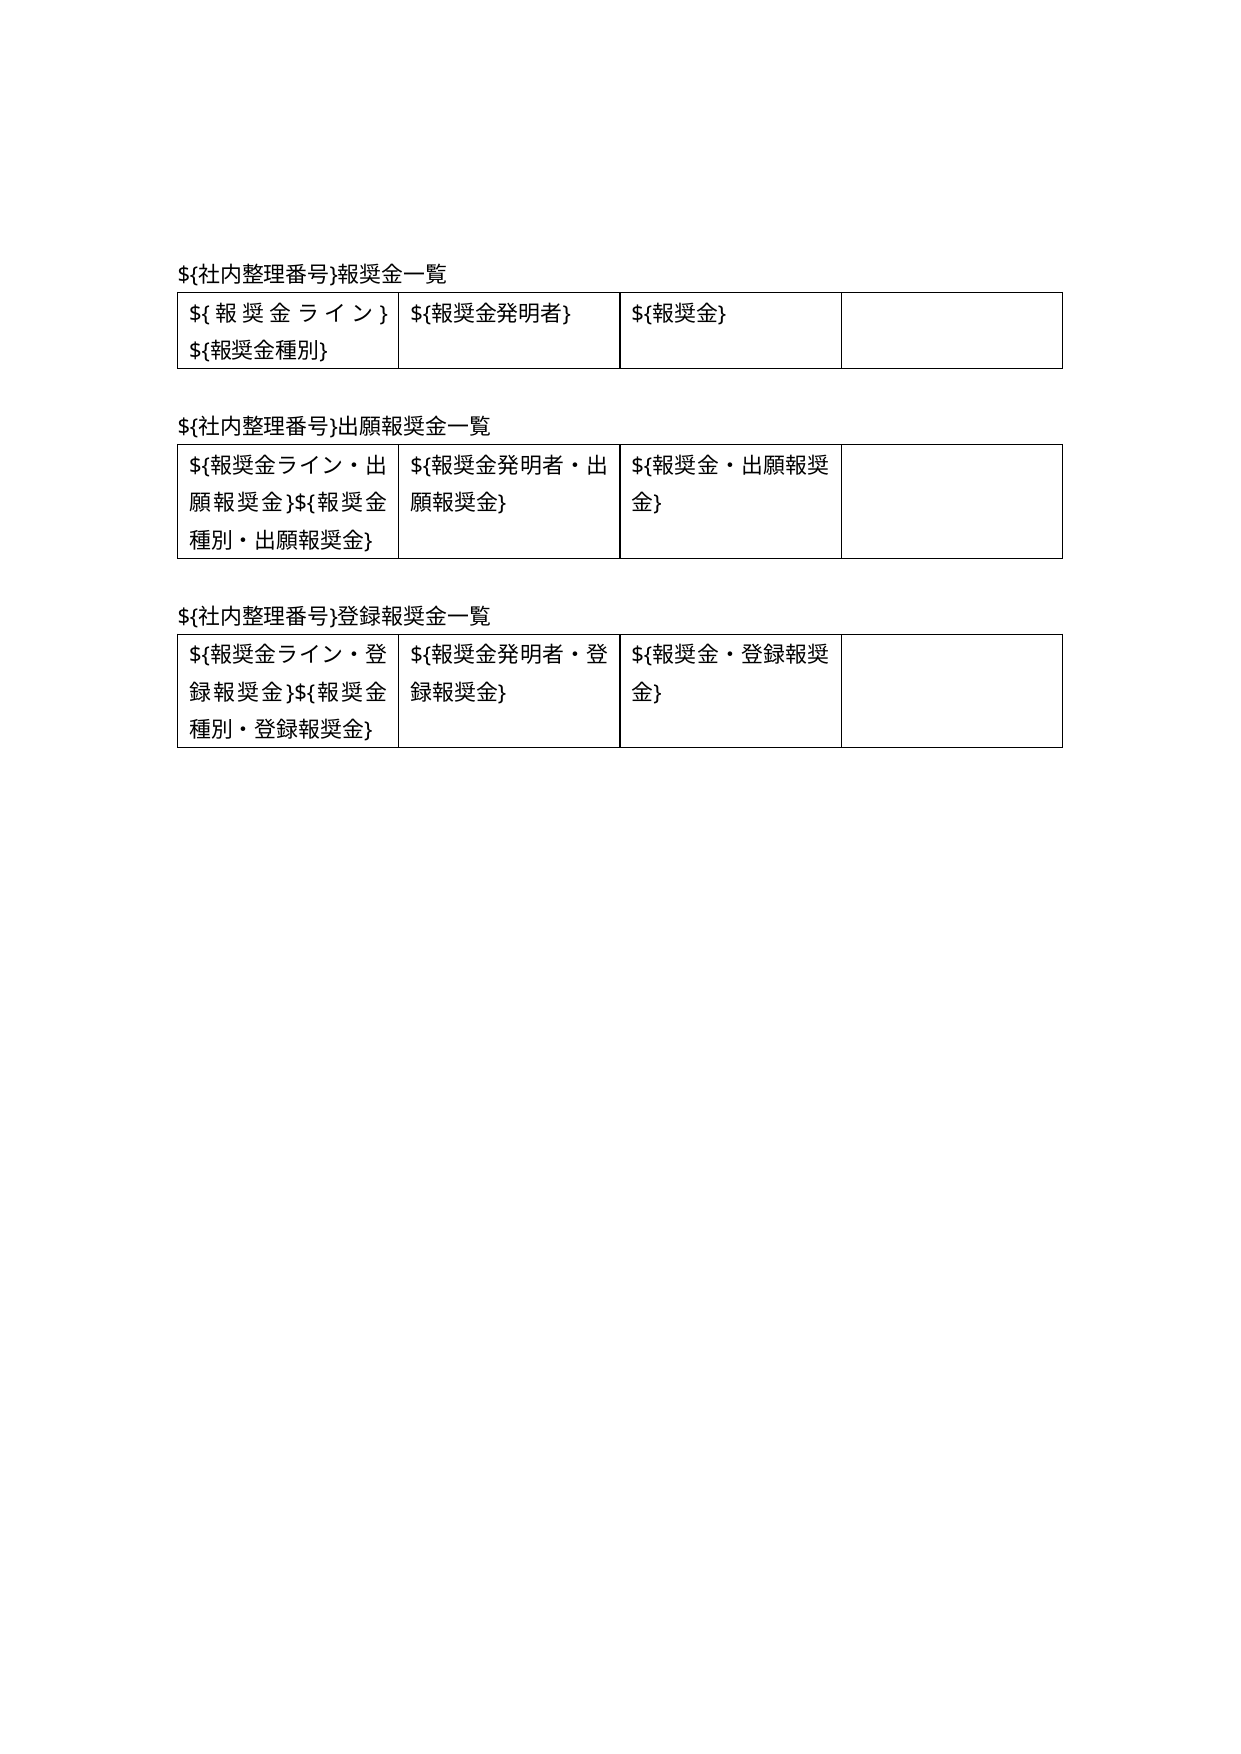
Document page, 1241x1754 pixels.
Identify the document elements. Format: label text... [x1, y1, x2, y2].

text ${社内整理番号}報奨金一覧 [177, 254, 1063, 292]
table_header ${報奨金・登録報奨金} [621, 635, 841, 747]
text ${社内整理番号}登録報奨金一覧 [177, 596, 1063, 633]
table_header ${報奨金ライン・登録報奨金}${報奨金種別・登録報奨金} [178, 635, 398, 747]
table_header ${報奨金ライン}${報奨金種別} [178, 293, 398, 368]
table_header [842, 445, 1062, 557]
table_header ${報奨金発明者} [399, 293, 619, 368]
table_header ${報奨金発明者・出願報奨金} [399, 445, 619, 557]
table_header ${報奨金・出願報奨金} [621, 445, 841, 557]
table_header ${報奨金} [621, 293, 841, 368]
table_header ${報奨金ライン・出願報奨金}${報奨金種別・出願報奨金} [178, 445, 398, 557]
table_header [842, 293, 1062, 368]
table_header [842, 635, 1062, 747]
table_header ${報奨金発明者・登録報奨金} [399, 635, 619, 747]
text ${社内整理番号}出願報奨金一覧 [177, 406, 1063, 444]
